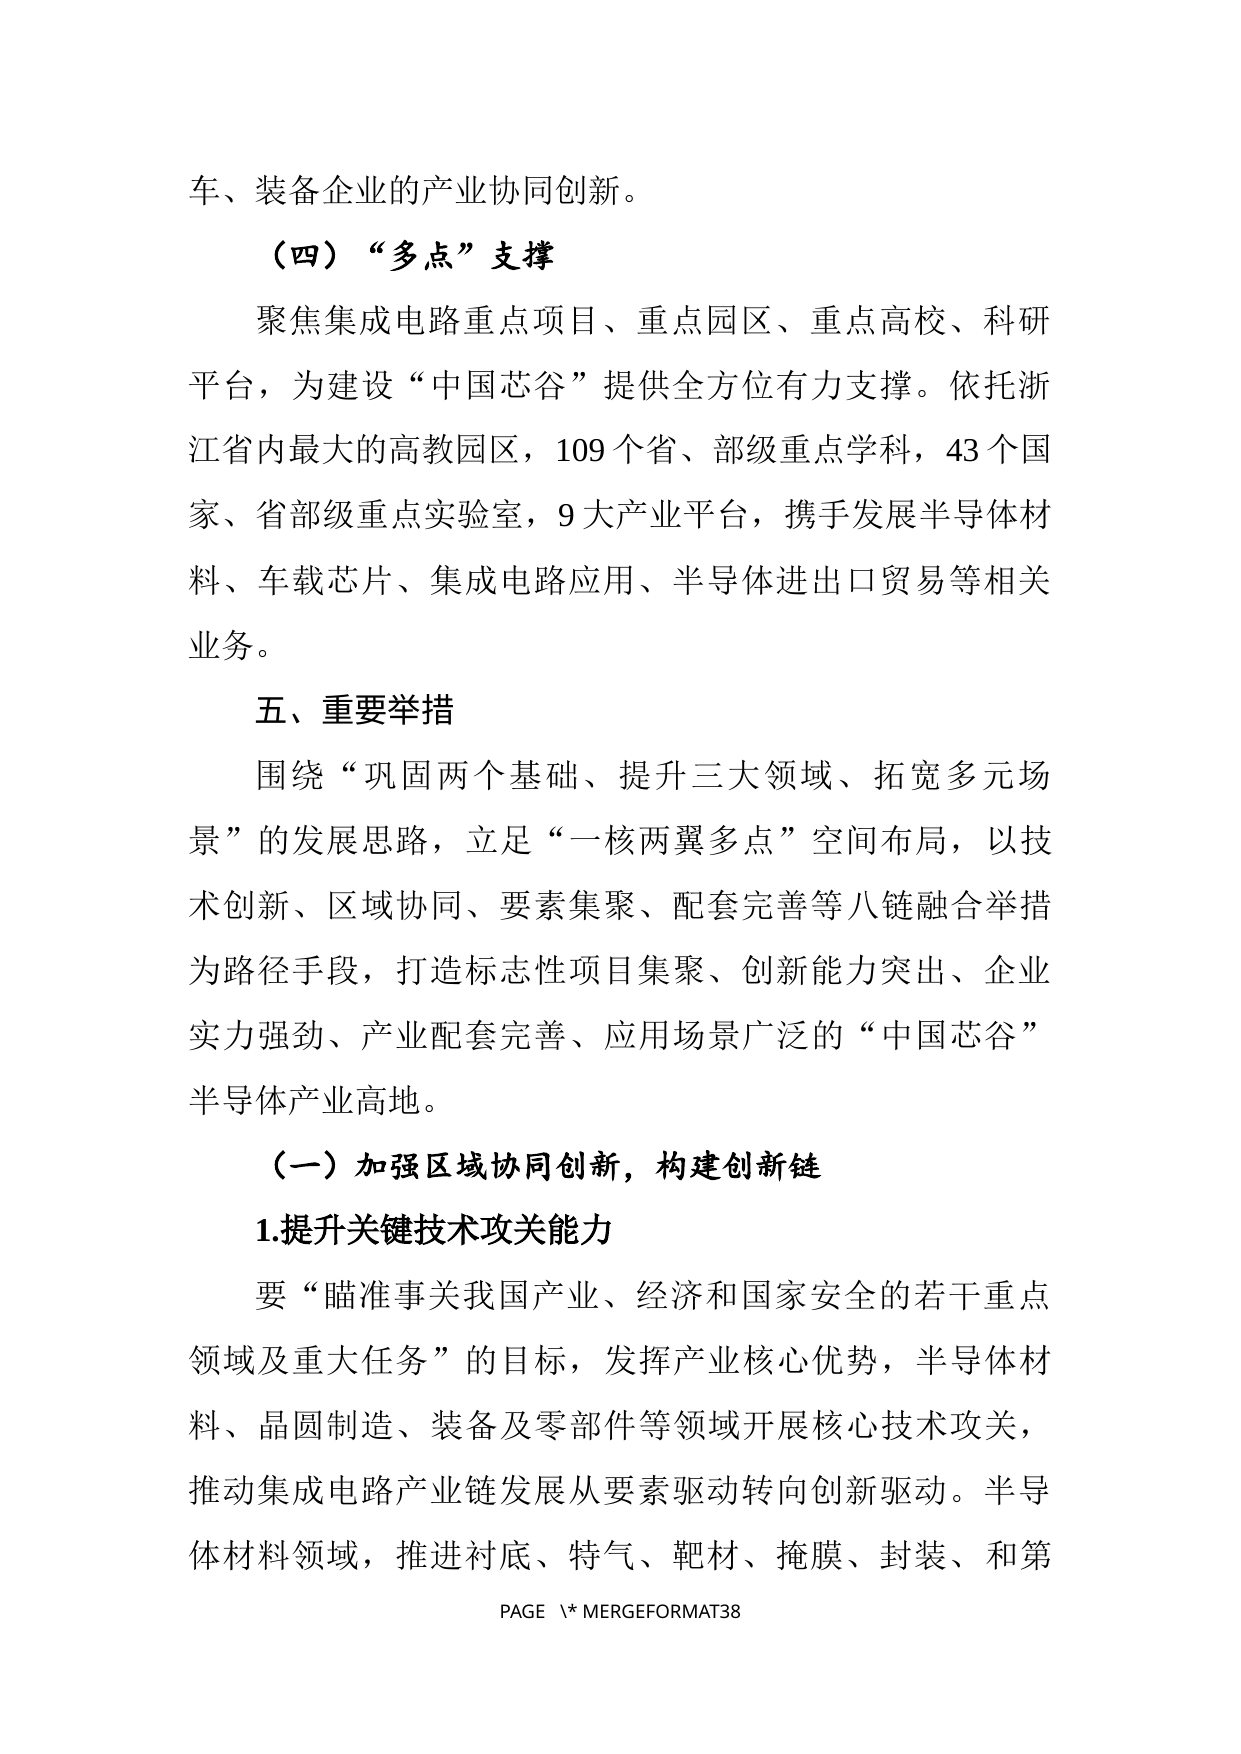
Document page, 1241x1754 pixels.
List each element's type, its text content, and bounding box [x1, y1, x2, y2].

text 聚焦集成电路重点项目、重点园区、重点高校、科研平台，为建设“中国芯谷”提供全方位有力支撑。依托浙江省内最大的高教园区，109个省、部级重点学科，43个国家、省部级重点实验室，9大产业平台，携手发展半导体材料、车载芯片、集成电路应用、半导体进出口贸易等相关业务。 [187, 286, 1053, 676]
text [187, 156, 1053, 221]
text （四）“多点”支撑 [187, 221, 1053, 286]
text 围绕“巩固两个基础、提升三大领域、拓宽多元场景”的发展思路，立足“一核两翼多点”空间布局，以技术创新、区域协同、要素集聚、配套完善等八链融合举措为路径手段，打造标志性项目集聚、创新能力突出、企业实力强劲、产业配套完善、应用场景广泛的“中国芯谷”半导体产业高地。 [187, 741, 1053, 1131]
text 1.提升关键技术攻关能力 [187, 1196, 1053, 1261]
text （一）加强区域协同创新，构建创新链 [187, 1131, 1053, 1196]
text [187, 1261, 1053, 1586]
text 五、重要举措 [187, 676, 1053, 741]
